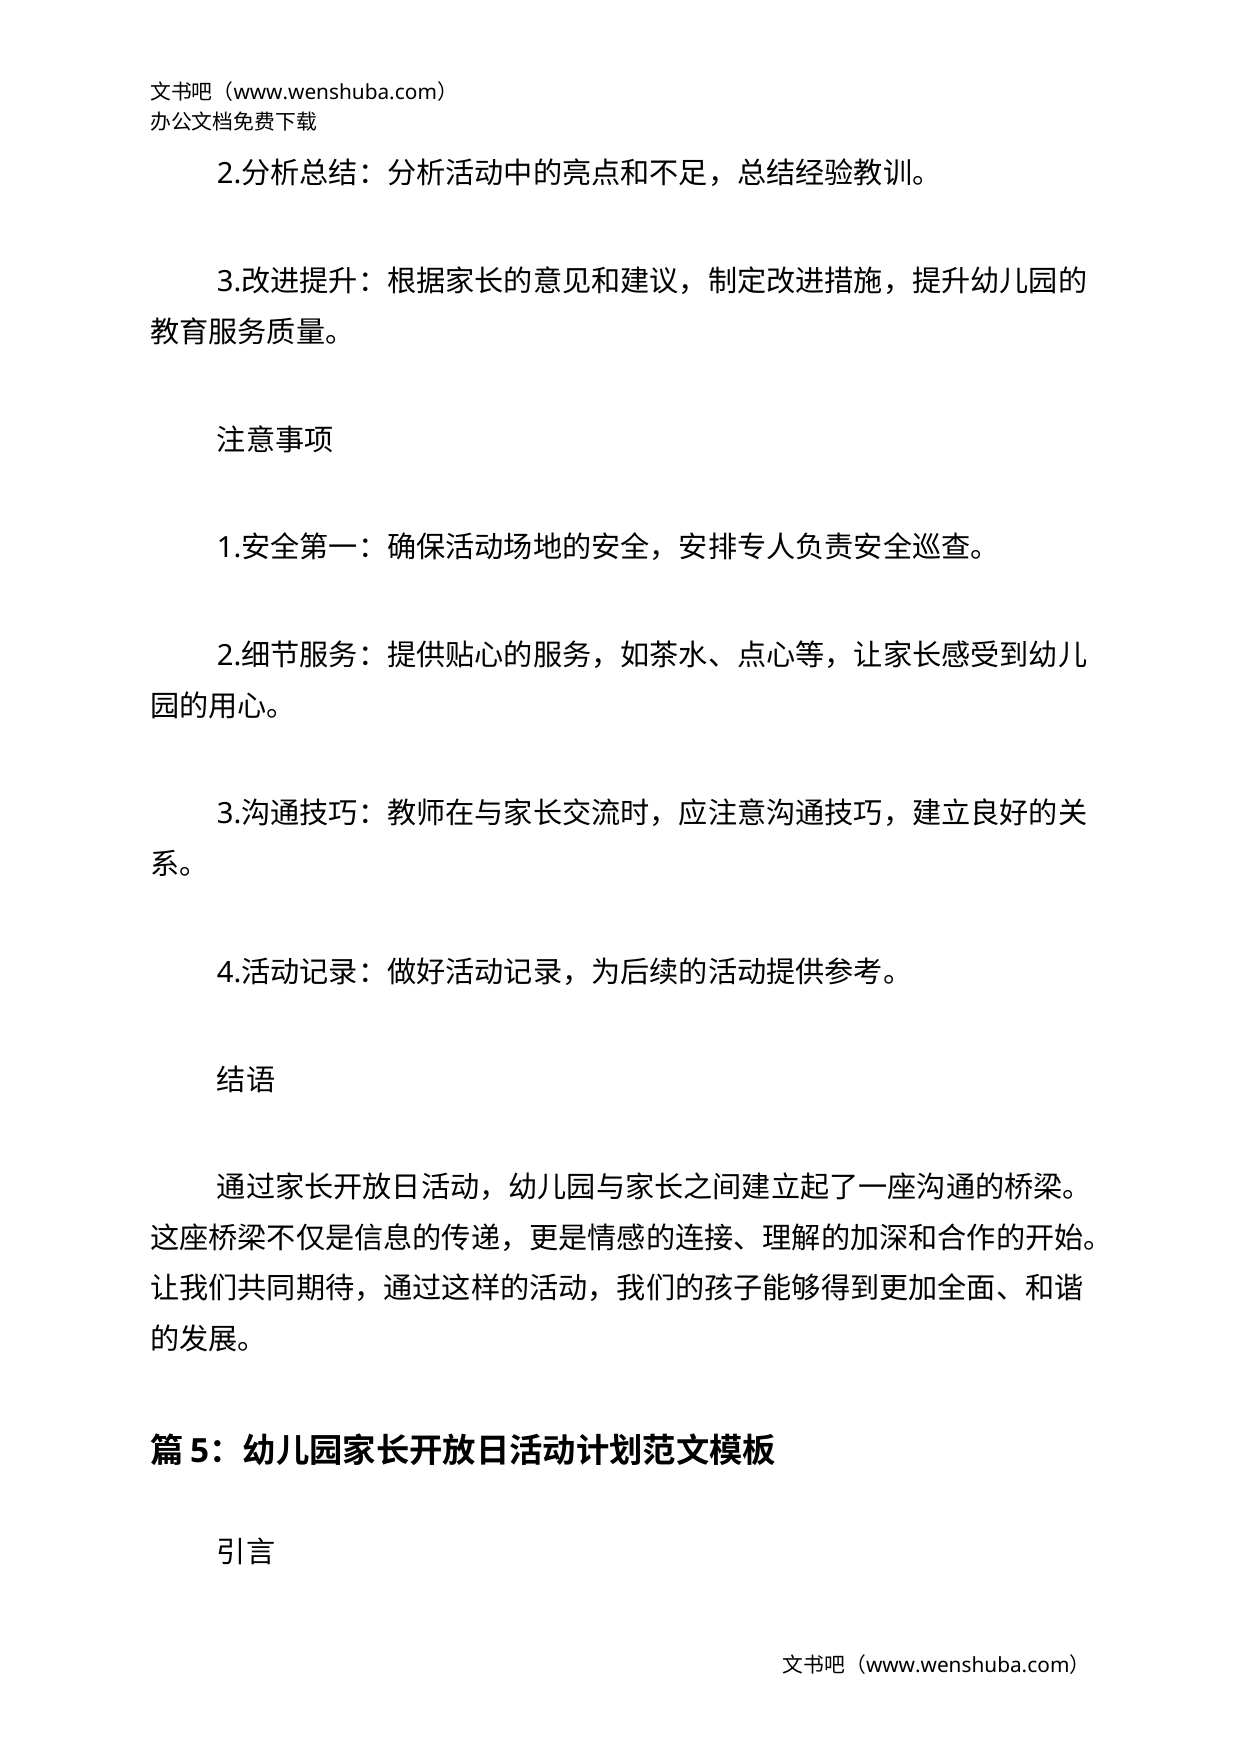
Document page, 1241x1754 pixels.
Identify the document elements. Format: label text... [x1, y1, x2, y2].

text 结语 [150, 1056, 1090, 1098]
text 1.安全第一：确保活动场地的安全，安排专人负责安全巡查。 [150, 524, 1090, 566]
text 4.活动记录：做好活动记录，为后续的活动提供参考。 [150, 948, 1090, 991]
text 2.细节服务：提供贴心的服务，如茶水、点心等，让家长感受到幼儿园的用心。 [150, 631, 1090, 724]
text 篇5：幼儿园家长开放日活动计划范文模板 [150, 1423, 1090, 1472]
text 通过家长开放日活动，幼儿园与家长之间建立起了一座沟通的桥梁。这座桥梁不仅是信息的传递，更是情感的连接、理解的加深和合作的开始。让我们共同期待，通过这样的活动，我们的孩子能够得到更加全面、和谐的发展。 [150, 1164, 1090, 1358]
text 2.分析总结：分析活动中的亮点和不足，总结经验教训。 [150, 150, 1090, 192]
text 3.沟通技巧：教师在与家长交流时，应注意沟通技巧，建立良好的关系。 [150, 790, 1090, 883]
text 引言 [150, 1529, 1090, 1571]
text 3.改进提升：根据家长的意见和建议，制定改进措施，提升幼儿园的教育服务质量。 [150, 258, 1090, 351]
text 注意事项 [150, 416, 1090, 458]
